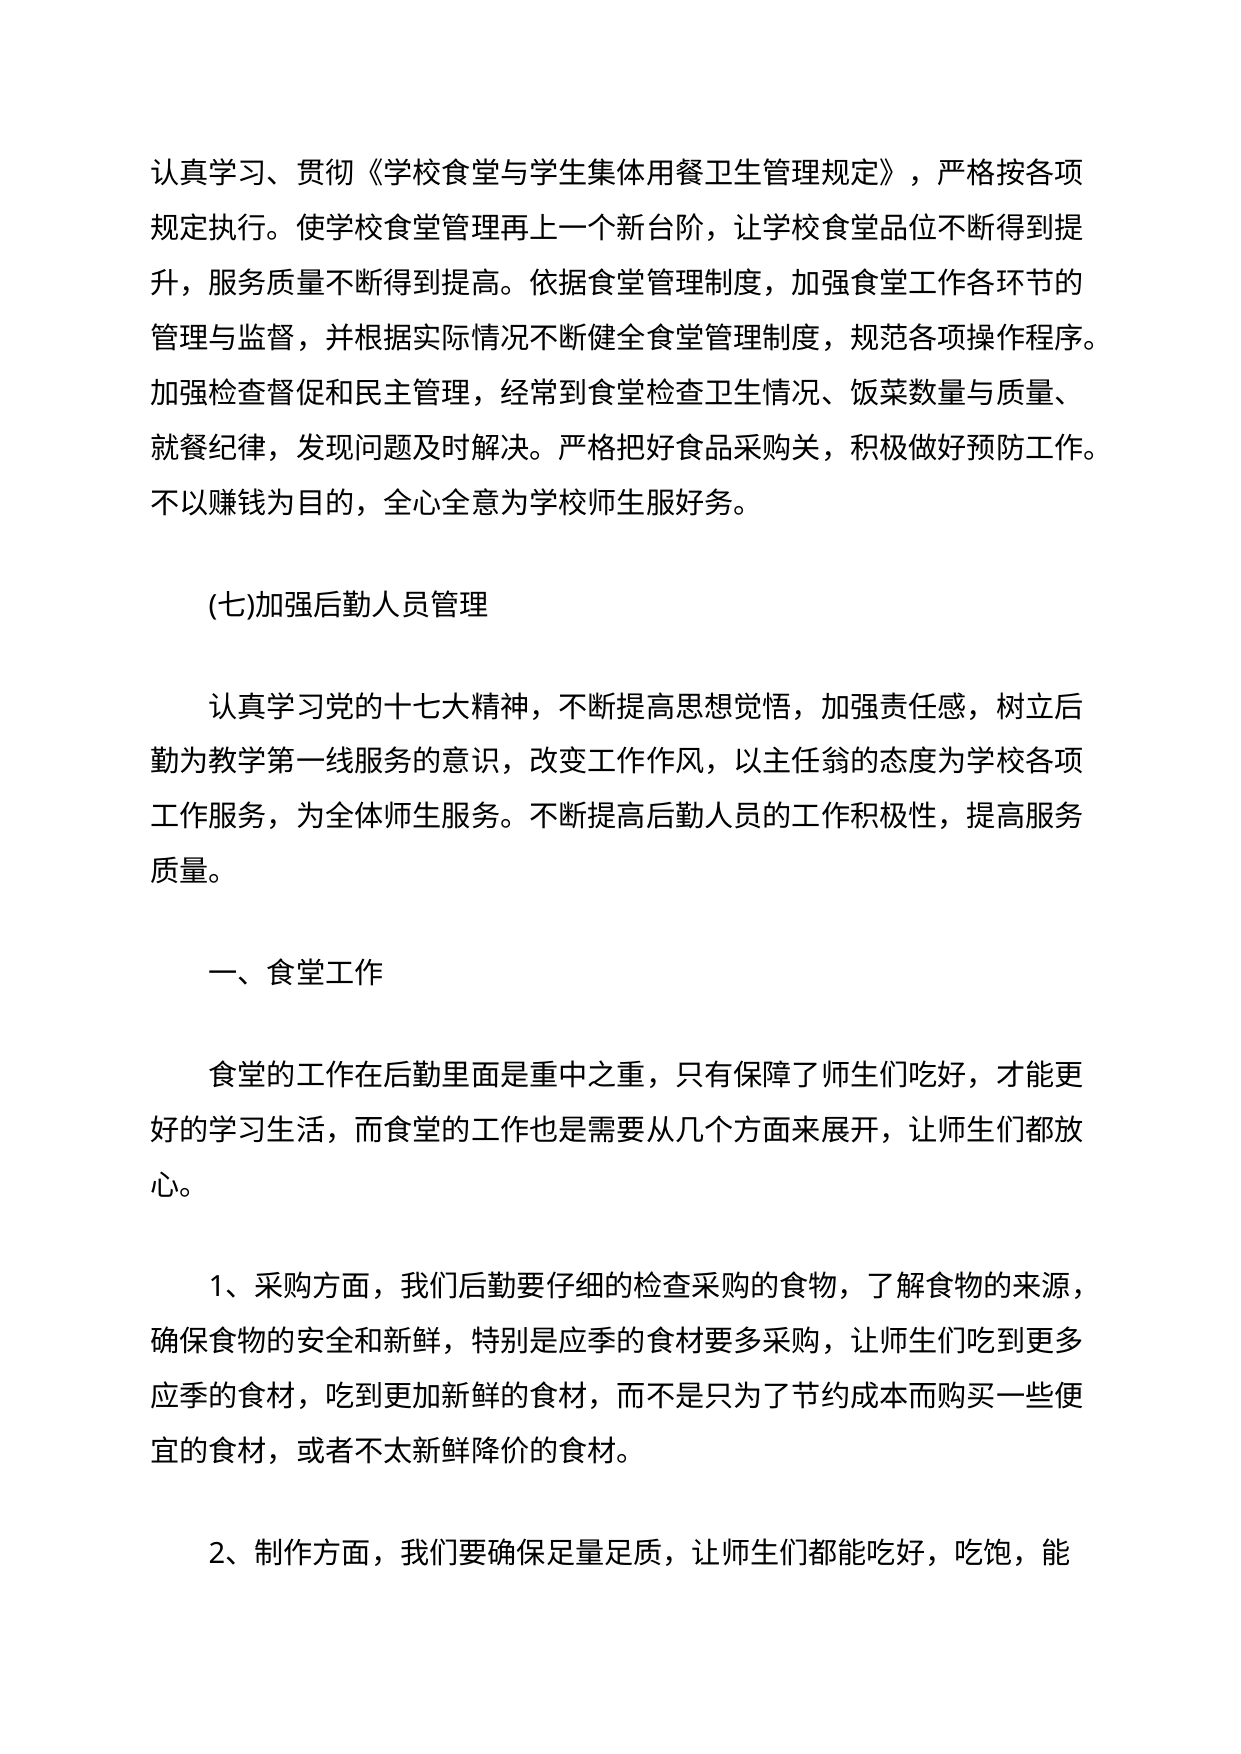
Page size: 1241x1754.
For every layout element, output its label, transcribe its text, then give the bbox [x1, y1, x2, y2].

text 食堂的工作在后勤里面是重中之重，只有保障了师生们吃好，才能更好的学习生活，而食堂的工作也是需要从几个方面来展开，让师生们都放心。 [150, 1051, 1090, 1203]
text 1、采购方面，我们后勤要仔细的检查采购的食物，了解食物的来源，确保食物的安全和新鲜，特别是应季的食材要多采购，让师生们吃到更多应季的食材，吃到更加新鲜的食材，而不是只为了节约成本而购买一些便宜的食材，或者不太新鲜降价的食材。 [150, 1263, 1090, 1470]
text (七)加强后勤人员管理 [150, 581, 1090, 623]
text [150, 1529, 1090, 1572]
text 认真学习党的十七大精神，不断提高思想觉悟，加强责任感，树立后勤为教学第一线服务的意识，改变工作作风，以主任翁的态度为学校各项工作服务，为全体师生服务。不断提高后勤人员的工作积极性，提高服务质量。 [150, 683, 1090, 890]
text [150, 150, 1090, 522]
text 一、食堂工作 [150, 949, 1090, 992]
